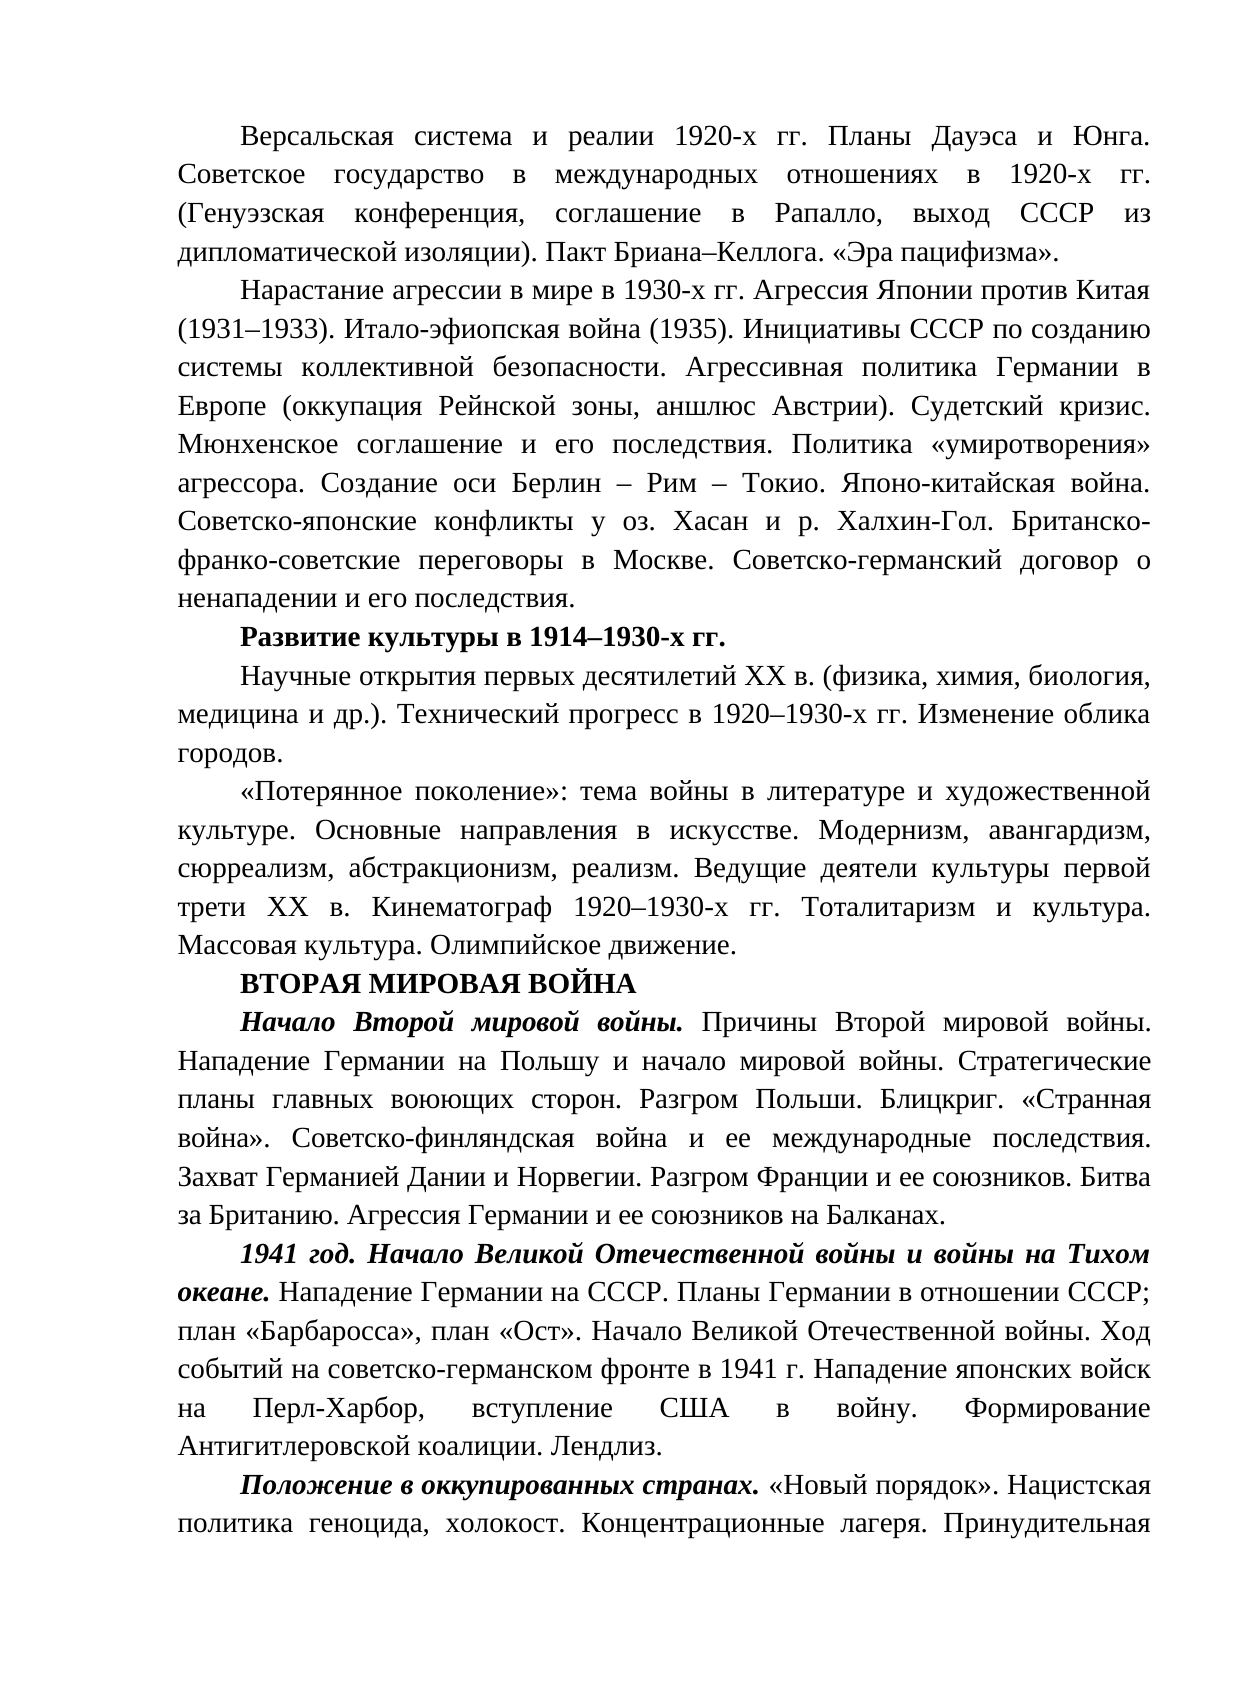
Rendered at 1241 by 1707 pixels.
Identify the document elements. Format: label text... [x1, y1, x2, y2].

text Версальская система и реалии 1920-х гг. Планы Дауэса и Юнга. Советское государство в международных отношениях в 1920-х гг. (Генуэзская конференция, соглашение в Рапалло, выход СССР из дипломатической изоляции). Пакт Бриана–Келлога. «Эра пацифизма». [177, 118, 1152, 267]
text ВТОРАЯ МИРОВАЯ ВОЙНА [177, 966, 1152, 999]
text Начало Второй мировой войны. Причины Второй мировой войны. Нападение Германии на Польшу и начало мировой войны. Стратегические планы главных воюющих сторон. Разгром Польши. Блицкриг. «Странная война». Советско-финляндская война и ее международные последствия. Захват Германией Дании и Норвегии. Разгром Франции и ее союзников. Битва за Британию. Агрессия Германии и ее союзников на Балканах. [177, 1004, 1152, 1231]
text Нарастание агрессии в мире в 1930-х гг. Агрессия Японии против Китая (1931–1933). Итало-эфиопская война (1935). Инициативы СССР по созданию системы коллективной безопасности. Агрессивная политика Германии в Европе (оккупация Рейнской зоны, аншлюс Австрии). Судетский кризис. Мюнхенское соглашение и его последствия. Политика «умиротворения» агрессора. Создание оси Берлин – Рим – Токио. Японо-китайская война. Советско-японские конфликты у оз. Хасан и р. Халхин-Гол. Британско-франко-советские переговоры в Москве. Советско-германский договор о ненападении и его последствия. [177, 272, 1152, 614]
text Развитие культуры в 1914–1930-х гг. [177, 619, 1152, 653]
text Научные открытия первых десятилетий ХХ в. (физика, химия, биология, медицина и др.). Технический прогресс в 1920–1930-х гг. Изменение облика городов. [177, 658, 1152, 768]
text «Потерянное поколение»: тема войны в литературе и художественной культуре. Основные направления в искусстве. Модернизм, авангардизм, сюрреализм, абстракционизм, реализм. Ведущие деятели культуры первой трети ХХ в. Кинематограф 1920–1930-х гг. Тоталитаризм и культура. Массовая культура. Олимпийское движение. [177, 773, 1152, 961]
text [177, 1467, 1152, 1539]
text 1941 год. Начало Великой Отечественной войны и войны на Тихом океане. Нападение Германии на СССР. Планы Германии в отношении СССР; план «Барбаросса», план «Ост». Начало Великой Отечественной войны. Ход событий на советско-германском фронте в 1941 г. Нападение японских войск на Перл-Харбор, вступление США в войну. Формирование Антигитлеровской коалиции. Лендлиз. [177, 1236, 1152, 1462]
